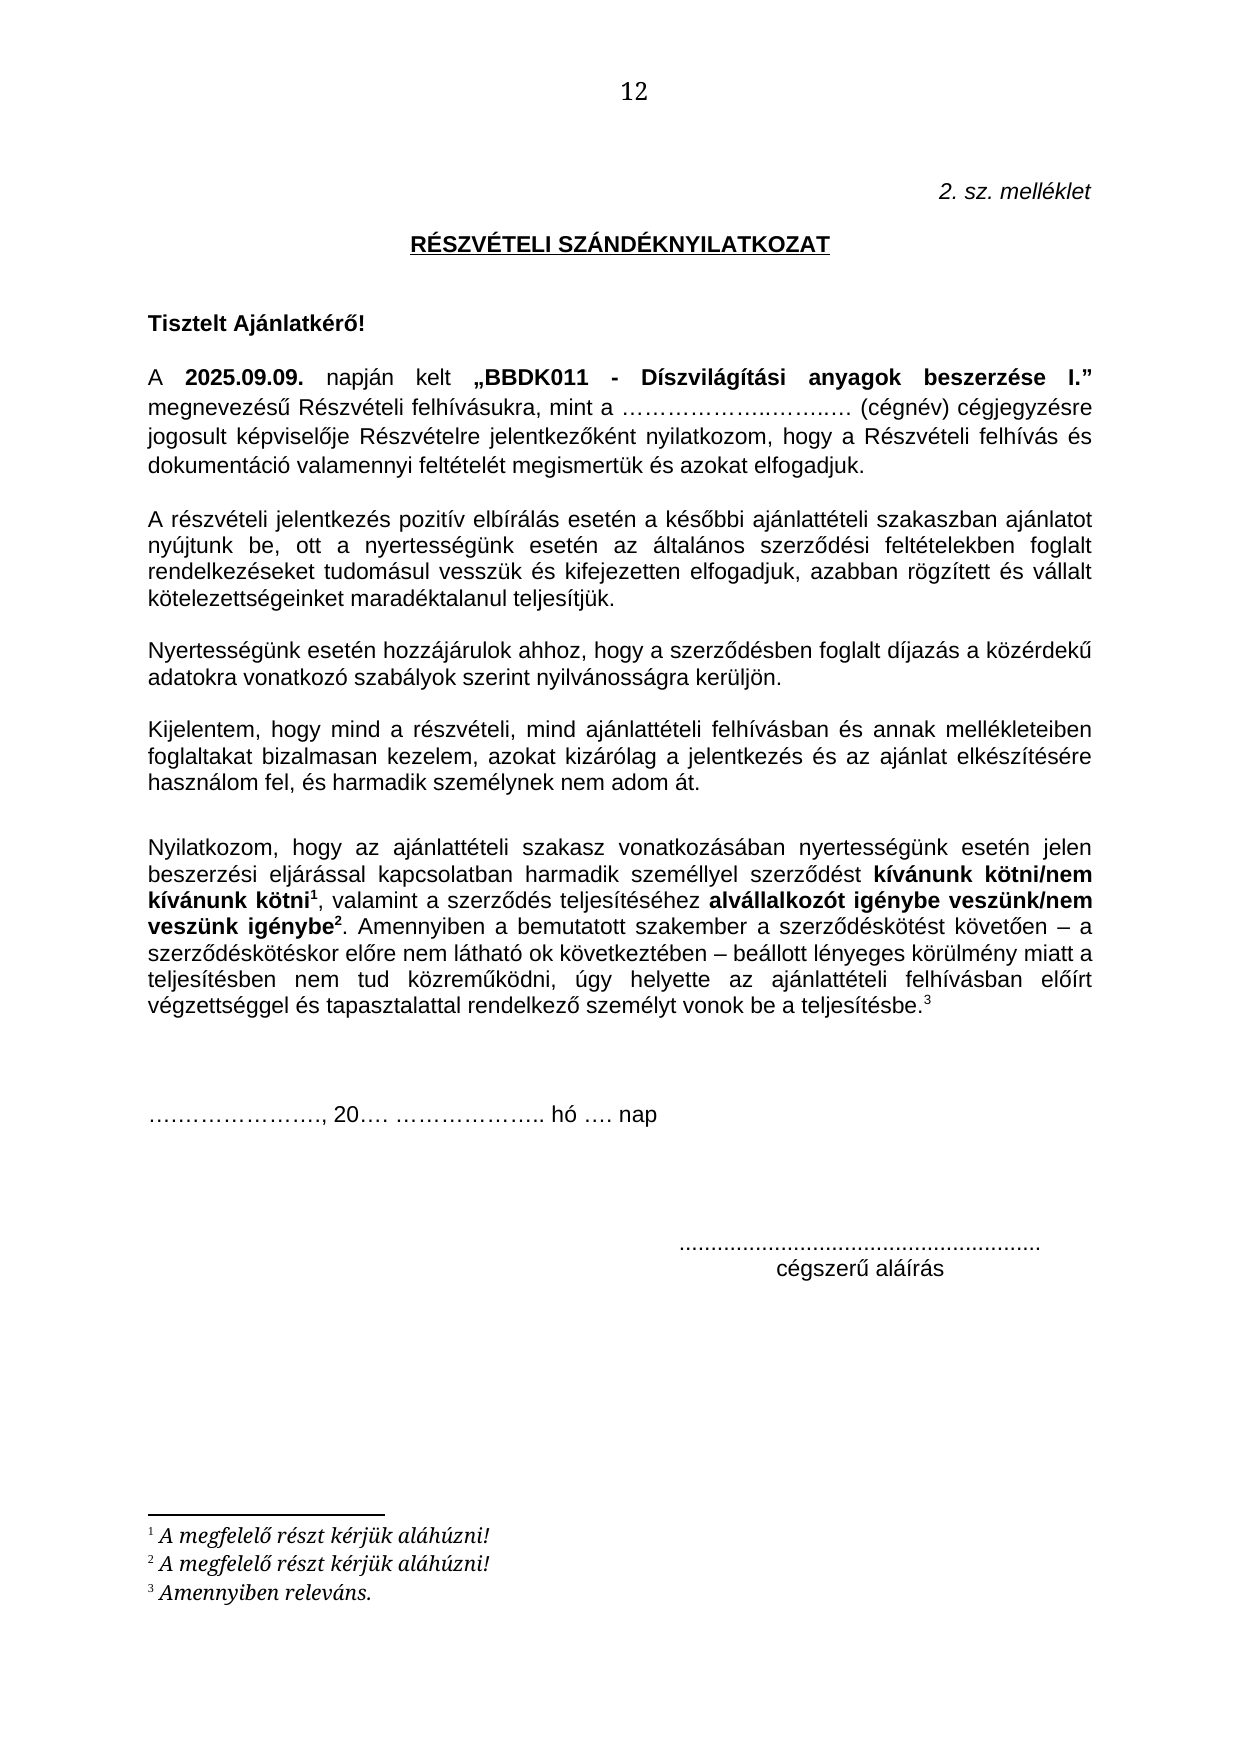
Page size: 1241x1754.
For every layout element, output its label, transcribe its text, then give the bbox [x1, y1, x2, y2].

text Nyilatkozom, hogy az ajánlattételi szakasz vonatkozásában nyertességünk esetén jelen beszerzési eljárással kapcsolatban harmadik személlyel szerződést kívánunk kötni/nem kívánunk kötni, valamint a szerződés teljesítéséhez alvállalkozót igénybe veszünk/nem veszünk igénybe. Amennyiben a bemutatott szakember a szerződéskötést követően – a szerződéskötéskor előre nem látható ok következtében – beállott lényeges körülmény miatt a teljesítésben nem tud közreműködni, úgy helyette az ajánlattételi felhívásban előírt végzettséggel és tapasztalattal rendelkező személyt vonok be a teljesítésbe. [148, 834, 1093, 1019]
list A részvételi jelentkezés pozitív elbírálás esetén a későbbi ajánlattételi szakaszban ajánlatot nyújtunk be, ott a nyertességünk esetén az általános szerződési feltételekben foglalt rendelkezéseket tudomásul vesszük és kifejezetten elfogadjuk, azabban rögzített és vállalt kötelezettségeinket maradéktalanul teljesítjük. [148, 506, 1093, 611]
text Nyertességünk esetén hozzájárulok ahhoz, hogy a szerződésben foglalt díjazás a közérdekű adatokra vonatkozó szabályok szerint nyilvánosságra kerüljön. [148, 637, 1093, 690]
text RÉSZVÉTELI SZÁNDÉKNYILATKOZAT [148, 231, 1093, 257]
text Kijelentem, hogy mind a részvételi, mind ajánlattételi felhívásban és annak mellékleteiben foglaltakat bizalmasan kezelem, azokat kizárólag a jelentkezés és az ajánlat elkészítésére használom fel, és harmadik személynek nem adom át. [148, 716, 1093, 795]
text Tisztelt Ajánlatkérő! [148, 310, 1093, 336]
text ......................................................... cégszerű aláírás [148, 1229, 1093, 1282]
text ….………………., 20…. ……………….. hó …. nap [148, 1101, 1093, 1128]
list 2. sz. melléklet [223, 178, 1093, 204]
list A 2025.09.09. napján kelt „” megnevezésű Részvételi felhívásukra, mint a ………………..……..… (cégnév) cégjegyzésre jogosult képviselője Részvételre jelentkezőként nyilatkozom, hogy a Részvételi felhívás és dokumentáció valamennyi feltételét megismertük és azokat elfogadjuk. [148, 362, 1093, 479]
